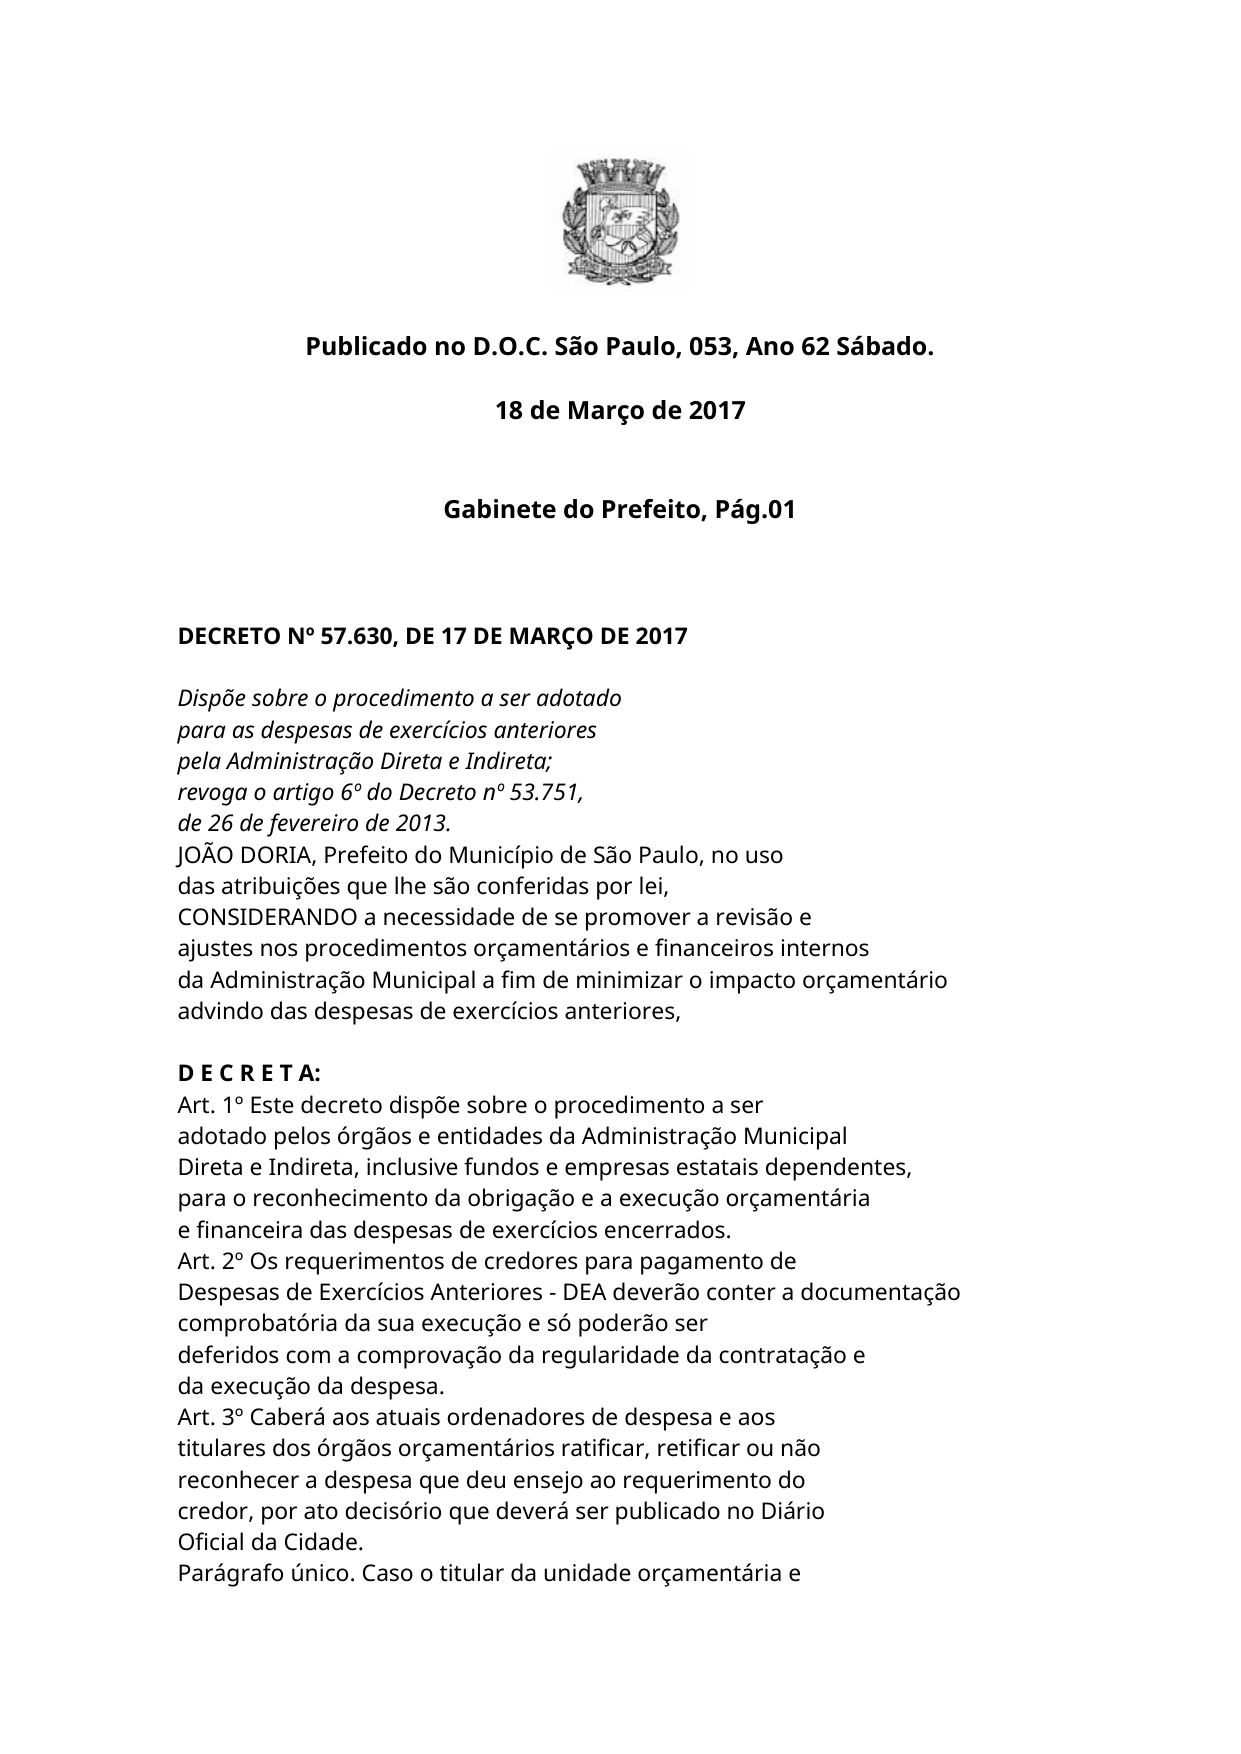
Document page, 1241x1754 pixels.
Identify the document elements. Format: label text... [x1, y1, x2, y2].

text para as despesas de exercícios anteriores [177, 714, 1063, 745]
text e financeira das despesas de exercícios encerrados. [177, 1214, 1063, 1245]
text advindo das despesas de exercícios anteriores, [177, 995, 1063, 1026]
text da Administração Municipal a fim de minimizar o impacto orçamentário [177, 964, 1063, 995]
text adotado pelos órgãos e entidades da Administração Municipal [177, 1120, 1063, 1151]
text Oficial da Cidade. [177, 1526, 1063, 1557]
text titulares dos órgãos orçamentários ratificar, retificar ou não [177, 1432, 1063, 1464]
text 18 de Março de 2017 [177, 393, 1063, 427]
text Direta e Indireta, inclusive fundos e empresas estatais dependentes, [177, 1151, 1063, 1182]
text revoga o artigo 6º do Decreto nº 53.751, [177, 776, 1063, 807]
text deferidos com a comprovação da regularidade da contratação e [177, 1339, 1063, 1370]
text pela Administração Direta e Indireta; [177, 745, 1063, 776]
text Parágrafo único. Caso o titular da unidade orçamentária e [177, 1557, 1063, 1589]
picture [548, 147, 692, 292]
text comprobatória da sua execução e só poderão ser [177, 1307, 1063, 1339]
text CONSIDERANDO a necessidade de se promover a revisão e [177, 901, 1063, 932]
text para o reconhecimento da obrigação e a execução orçamentária [177, 1182, 1063, 1214]
text D E C R E T A: [177, 1057, 1063, 1089]
text das atribuições que lhe são conferidas por lei, [177, 870, 1063, 901]
text reconhecer a despesa que deu ensejo ao requerimento do [177, 1464, 1063, 1495]
text ajustes nos procedimentos orçamentários e financeiros internos [177, 932, 1063, 964]
text Publicado no D.O.C. São Paulo, 053, Ano 62 Sábado. [177, 328, 1063, 363]
text Gabinete do Prefeito, Pág.01 [177, 492, 1063, 526]
text Despesas de Exercícios Anteriores - DEA deverão conter a documentação [177, 1276, 1063, 1307]
text Dispõe sobre o procedimento a ser adotado [177, 682, 1063, 714]
text credor, por ato decisório que deverá ser publicado no Diário [177, 1495, 1063, 1526]
text de 26 de fevereiro de 2013. [177, 807, 1063, 839]
text da execução da despesa. [177, 1370, 1063, 1401]
text Art. 3º Caberá aos atuais ordenadores de despesa e aos [177, 1401, 1063, 1432]
text JOÃO DORIA, Prefeito do Município de São Paulo, no uso [177, 839, 1063, 870]
text Art. 1º Este decreto dispõe sobre o procedimento a ser [177, 1089, 1063, 1120]
text DECRETO Nº 57.630, DE 17 DE MARÇO DE 2017 [177, 620, 1063, 651]
text Art. 2º Os requerimentos de credores para pagamento de [177, 1245, 1063, 1276]
